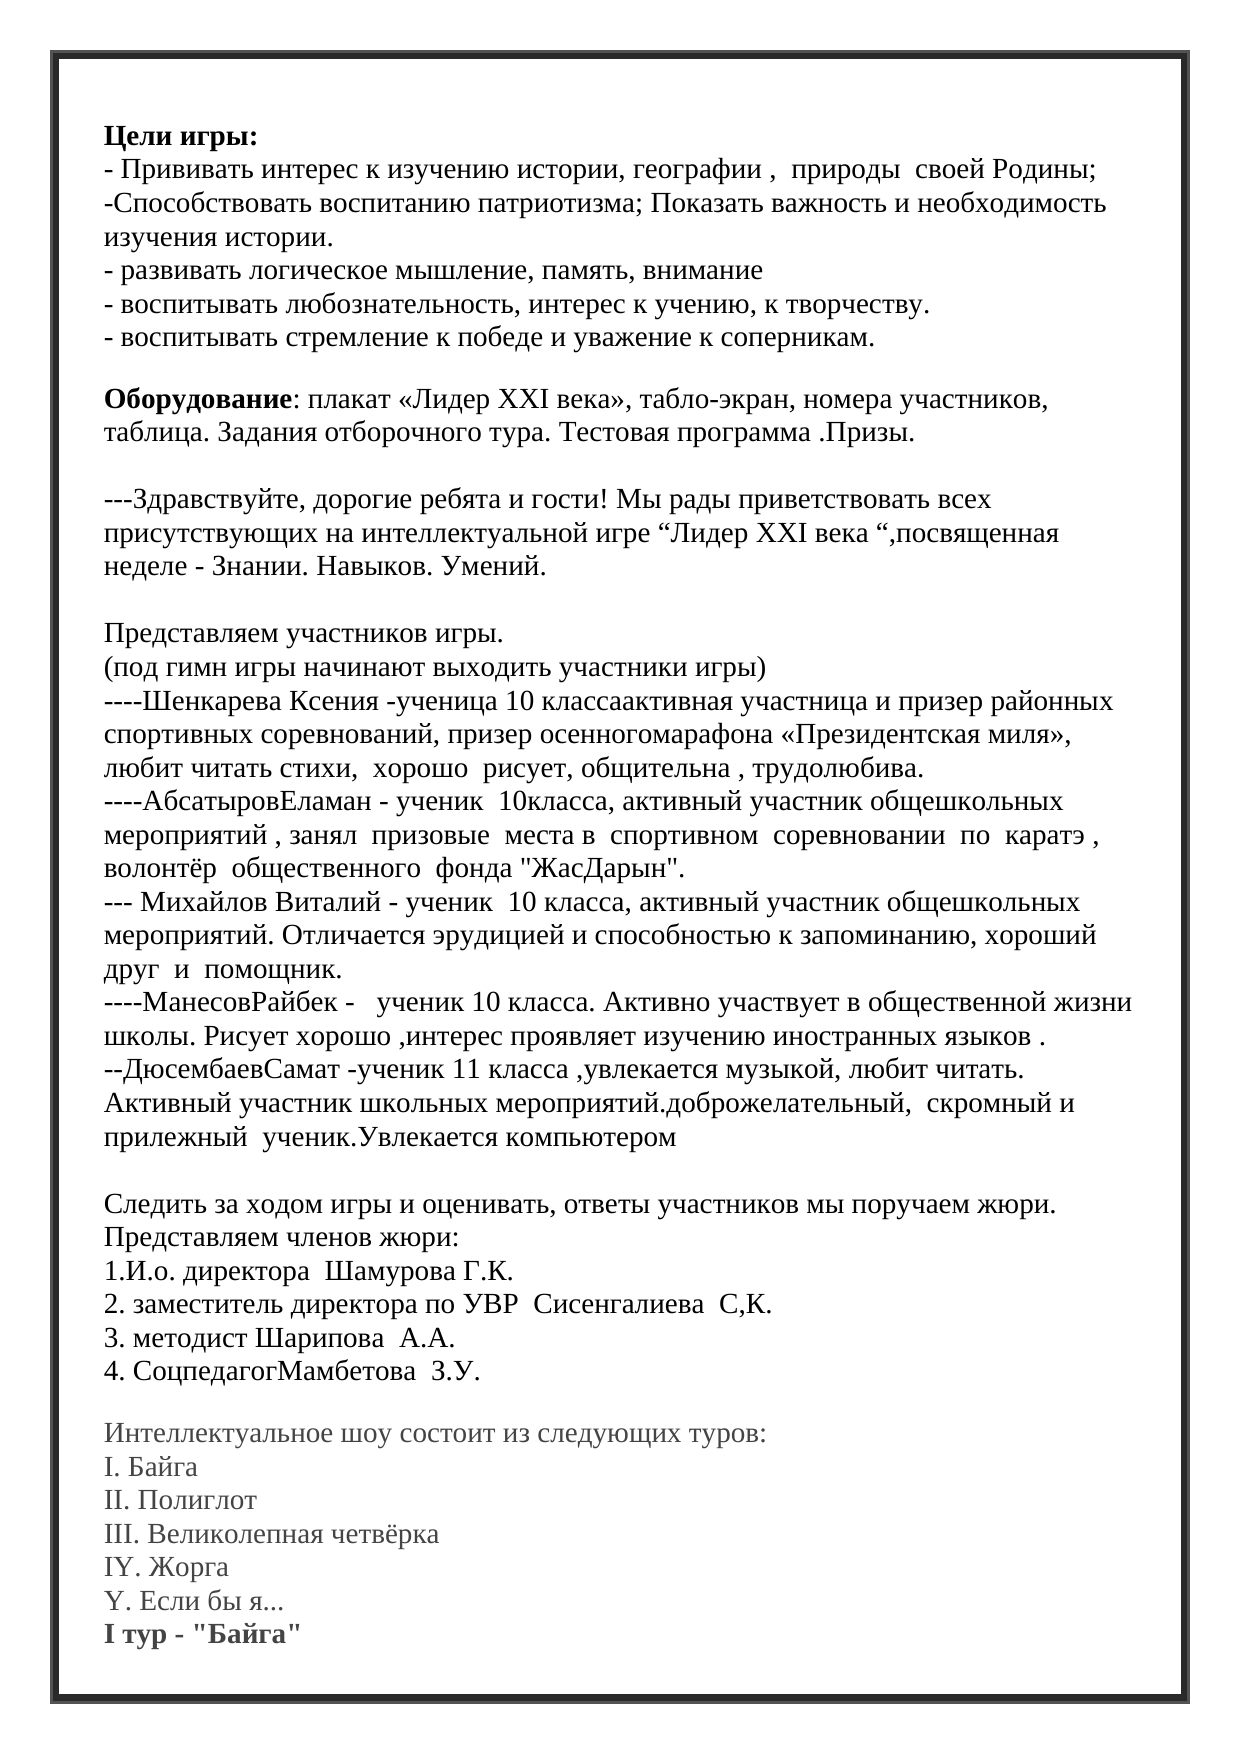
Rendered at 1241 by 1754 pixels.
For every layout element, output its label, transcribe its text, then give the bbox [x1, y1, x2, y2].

text ІҮ. Жорга [103, 1549, 1152, 1583]
text 2. заместитель директора по УВР Сисенгалиева С,К. 3. методист Шарипова А.А. [103, 1286, 1152, 1353]
text Ү. Если бы я... [103, 1583, 1152, 1616]
text -Способствовать воспитанию патриотизма; Показать важность и необходимость изучения истории. - развивать логическое мышление, память, внимание - воспитывать любознательность, интерес к учению, к творчеству. - воспитывать стремление к победе и уважение к соперникам. [103, 185, 1152, 381]
text І тур - "Байга" [103, 1616, 1152, 1650]
text Оборудование: плакат «Лидер XXI века», табло-экран, номера участников, таблица. Задания отборочного тура. Тестовая программа .Призы. ---Здравствуйте, дорогие ребята и гости! Мы рады приветствовать всех присутствующих на интеллектуальной игре “Лидер ХХI века “,посвященная неделе - Знании. Навыков. Умений. [103, 381, 1152, 582]
text ІІ. Полиглот [103, 1482, 1152, 1516]
text І. Байга [103, 1449, 1152, 1482]
text Интеллектуальное шоу состоит из следующих туров: [103, 1415, 1152, 1449]
text 4. СоцпедагогМамбетова З.У. [103, 1353, 1152, 1415]
text Цели игры: - Прививать интерес к изучению истории, географии , природы своей Родины; [103, 118, 1152, 185]
text ІІІ. Великолепная четвёрка [103, 1516, 1152, 1549]
text Представляем участников игры. (под гимн игры начинают выходить участники игры) ----Шенкарева Ксения -ученица 10 классаактивная участница и призер районных спортивных соревнований, призер осенногомарафона «Президентская миля», любит читать стихи, хорошо рисует, общительна , трудолюбива. ----АбсатыровЕламан - ученик 10класса, активный участник общешкольных мероприятий , занял призовые места в спортивном соревновании по каратэ , волонтёр общественного фонда "ЖасДарын". --- Михайлов Виталий - ученик 10 класса, активный участник общешкольных мероприятий. Отличается эрудицией и способностью к запоминанию, хороший друг и помощник. ----МанесовРайбек - ученик 10 класса. Активно участвует в общественной жизни школы. Рисует хорошо ,интерес проявляет изучению иностранных языков . --ДюсембаевСамат -ученик 11 класса ,увлекается музыкой, любит читать. Активный участник школьных мероприятий.доброжелательный, скромный и прилежный ученик.Увлекается компьютером Следить за ходом игры и оценивать, ответы участников мы поручаем жюри. Представляем членов жюри: 1.И.о. директора Шамурова Г.К. [103, 616, 1152, 1286]
